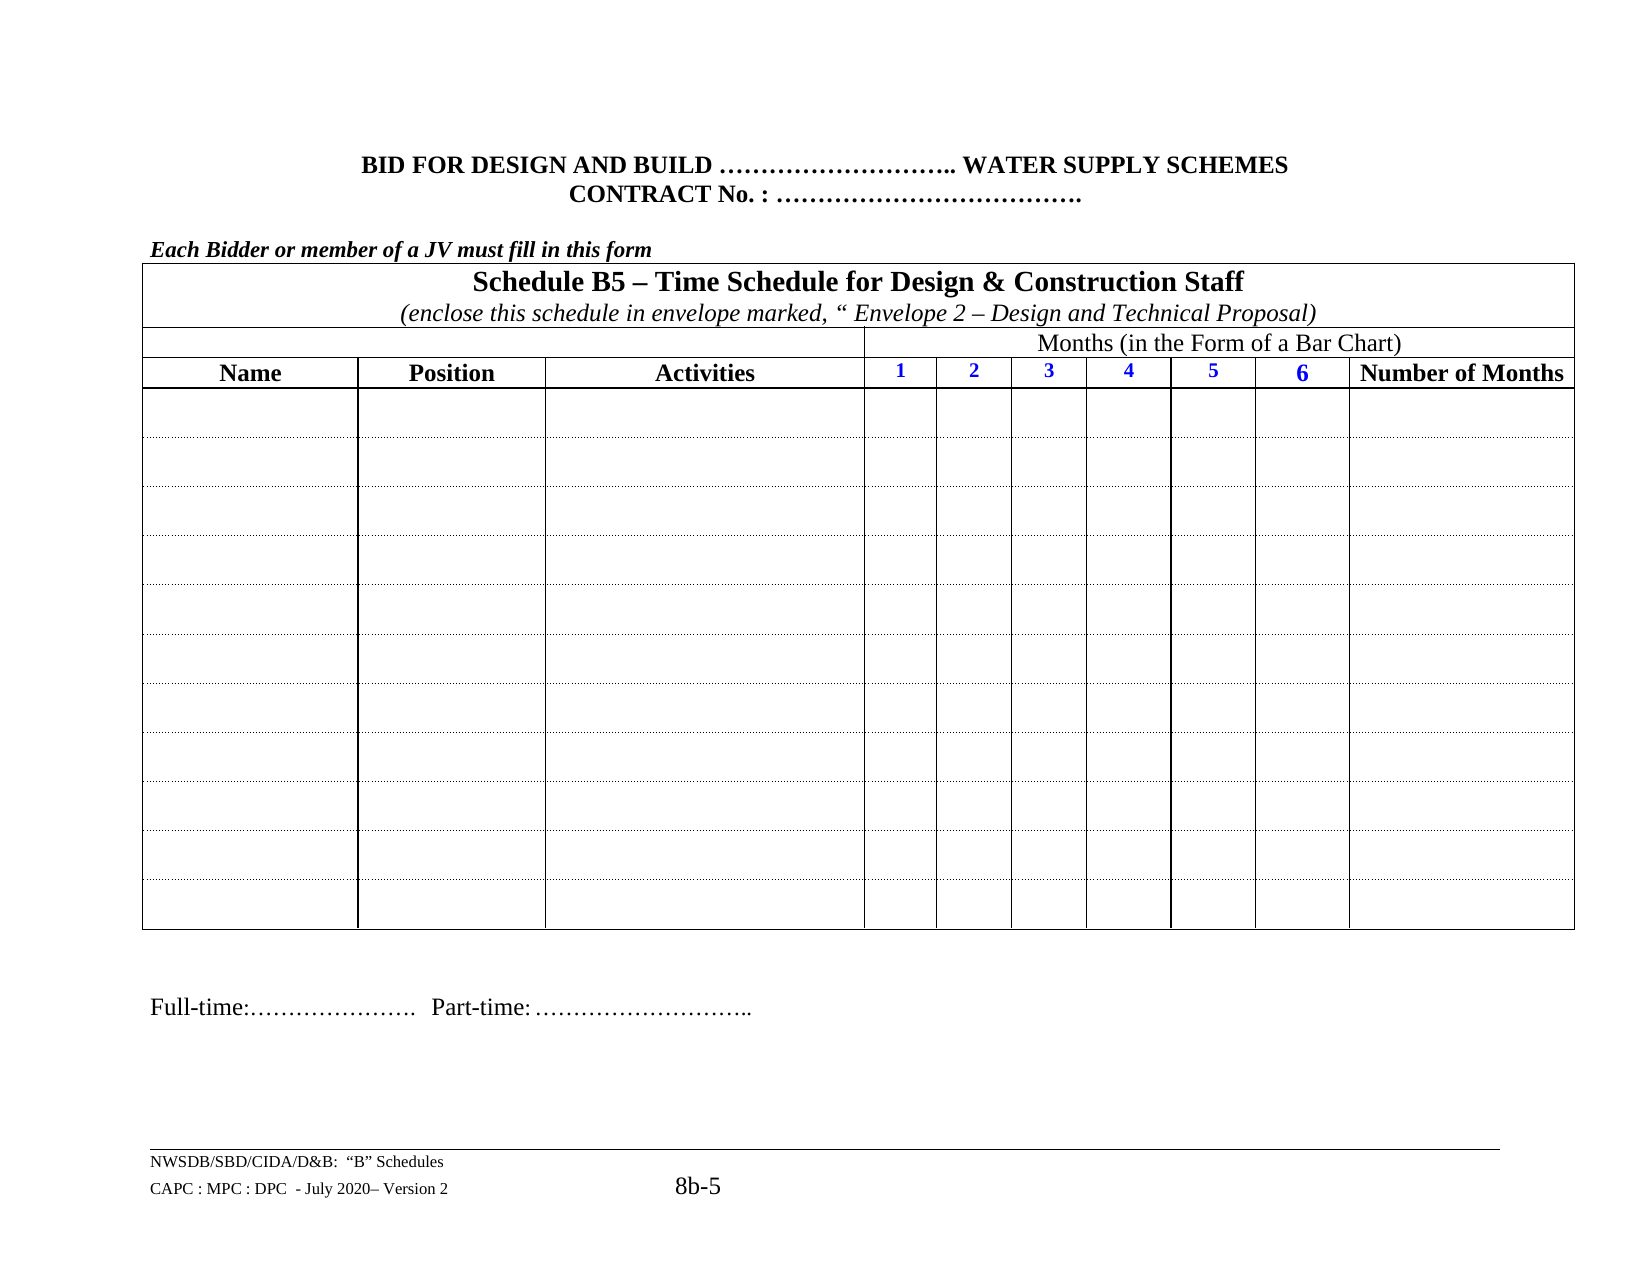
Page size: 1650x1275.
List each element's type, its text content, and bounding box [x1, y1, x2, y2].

table_cell [1256, 437, 1349, 486]
table_cell [546, 732, 864, 781]
table_cell [865, 732, 936, 781]
table_cell [143, 732, 357, 781]
table_cell [1012, 781, 1086, 830]
table_cell [143, 781, 357, 830]
table_cell [546, 584, 864, 633]
table_cell [1012, 634, 1086, 683]
table_cell [1350, 584, 1574, 633]
table_cell [1012, 535, 1086, 584]
table_cell [1012, 437, 1086, 486]
table_cell 3 [1012, 358, 1086, 387]
text BID FOR DESIGN AND BUILD ……………………….. WATER SUPPLY SCHEMES [150, 150, 1500, 179]
table_cell Activities [546, 358, 864, 387]
table_cell [546, 389, 864, 437]
table_cell [1256, 830, 1349, 879]
table_cell [1172, 879, 1255, 928]
table_cell [358, 328, 546, 357]
table_cell [359, 389, 545, 437]
table_cell [359, 486, 545, 535]
table_cell [359, 634, 545, 683]
table_cell [1350, 535, 1574, 584]
table_cell [937, 584, 1011, 633]
table_cell Position [359, 358, 545, 387]
table_cell [865, 830, 936, 879]
table_cell [1087, 437, 1170, 486]
table_cell [1012, 389, 1086, 437]
table_cell [546, 535, 864, 584]
table_cell [1087, 830, 1170, 879]
table_cell 1 [865, 358, 936, 387]
text Full-time:…………………. Part-time: ……………………….. [150, 992, 1500, 1021]
table_cell [1172, 732, 1255, 781]
table_cell [546, 781, 864, 830]
table_cell [143, 683, 357, 732]
table_cell [1012, 584, 1086, 633]
table_cell [359, 732, 545, 781]
table_cell [1087, 486, 1170, 535]
table_cell [1256, 486, 1349, 535]
table_cell [1012, 830, 1086, 879]
table_cell [1172, 830, 1255, 879]
table_cell [143, 634, 357, 683]
table_cell [143, 437, 357, 486]
table_cell [1172, 781, 1255, 830]
table_cell [1350, 486, 1574, 535]
table_cell [937, 535, 1011, 584]
table_cell [1256, 634, 1349, 683]
table_cell [1087, 683, 1170, 732]
table_cell [865, 584, 936, 633]
table_cell [359, 437, 545, 486]
table_cell [1350, 683, 1574, 732]
table_cell [1172, 683, 1255, 732]
table_cell Number of Months [1350, 358, 1574, 387]
table_cell Name [143, 358, 357, 387]
table_cell [1012, 879, 1086, 928]
table_cell [359, 535, 545, 584]
table_cell Months (in the Form of a Bar Chart) [865, 328, 1574, 357]
table_cell [1087, 732, 1170, 781]
table_cell [937, 732, 1011, 781]
table_cell [143, 535, 357, 584]
table_cell [1350, 830, 1574, 879]
text Each Bidder or member of a JV must fill in this form [150, 236, 1500, 263]
table_cell [865, 683, 936, 732]
table_cell [1012, 486, 1086, 535]
table_cell [1350, 879, 1574, 928]
table_cell [865, 535, 936, 584]
table_cell [359, 830, 545, 879]
table_cell [1172, 535, 1255, 584]
table_cell [1256, 732, 1349, 781]
table_cell [1012, 732, 1086, 781]
table_cell [937, 437, 1011, 486]
table_cell [1012, 683, 1086, 732]
table_cell [546, 437, 864, 486]
table_cell [937, 634, 1011, 683]
table_cell [546, 486, 864, 535]
table_cell [865, 437, 936, 486]
table_cell [1350, 634, 1574, 683]
table_cell [937, 781, 1011, 830]
table_cell 2 [937, 358, 1011, 387]
table_cell [865, 879, 936, 928]
table_cell [546, 634, 864, 683]
table_cell [1256, 879, 1349, 928]
table_cell [143, 486, 357, 535]
table_cell [1087, 879, 1170, 928]
table_cell [865, 389, 936, 437]
table_cell [1350, 781, 1574, 830]
text CONTRACT No. : ………………………………. [150, 179, 1500, 207]
table_cell [1087, 535, 1170, 584]
table_cell [937, 389, 1011, 437]
table_cell [359, 879, 545, 928]
table_cell [359, 584, 545, 633]
table_cell [1172, 634, 1255, 683]
table_cell [1172, 584, 1255, 633]
table_cell [1087, 781, 1170, 830]
table_cell [1256, 584, 1349, 633]
table_cell [143, 389, 357, 437]
table_cell [143, 879, 357, 928]
table_cell [143, 328, 358, 357]
table_cell [143, 584, 357, 633]
table_cell [1087, 389, 1170, 437]
table_cell [937, 879, 1011, 928]
table_cell [143, 830, 357, 879]
table_cell [1256, 535, 1349, 584]
table_cell 6 [1256, 358, 1349, 387]
table_cell [1172, 389, 1255, 437]
table_cell [546, 879, 864, 928]
table_cell [359, 781, 545, 830]
table_cell [1350, 732, 1574, 781]
table_cell [1256, 781, 1349, 830]
table_cell [1256, 389, 1349, 437]
table_cell [1256, 683, 1349, 732]
table_cell [546, 830, 864, 879]
table_cell 4 [1087, 358, 1170, 387]
table_cell [1087, 584, 1170, 633]
table_cell [359, 683, 545, 732]
table_cell [1087, 634, 1170, 683]
table_cell [937, 486, 1011, 535]
table_cell [1350, 389, 1574, 437]
table_cell [865, 781, 936, 830]
table_cell [1350, 437, 1574, 486]
table_cell [937, 830, 1011, 879]
table_cell [1172, 486, 1255, 535]
table_cell [546, 683, 864, 732]
table_header Schedule B5 – Time Schedule for Design & Construction Staff (enclose this schedule in envelope marked, “ Envelope 2 – Design and Technical Proposal) [143, 264, 1574, 326]
table_cell [865, 634, 936, 683]
table_cell [546, 328, 864, 357]
table_cell [937, 683, 1011, 732]
table_cell [1172, 437, 1255, 486]
table_cell [865, 486, 936, 535]
table_cell 5 [1172, 358, 1255, 387]
